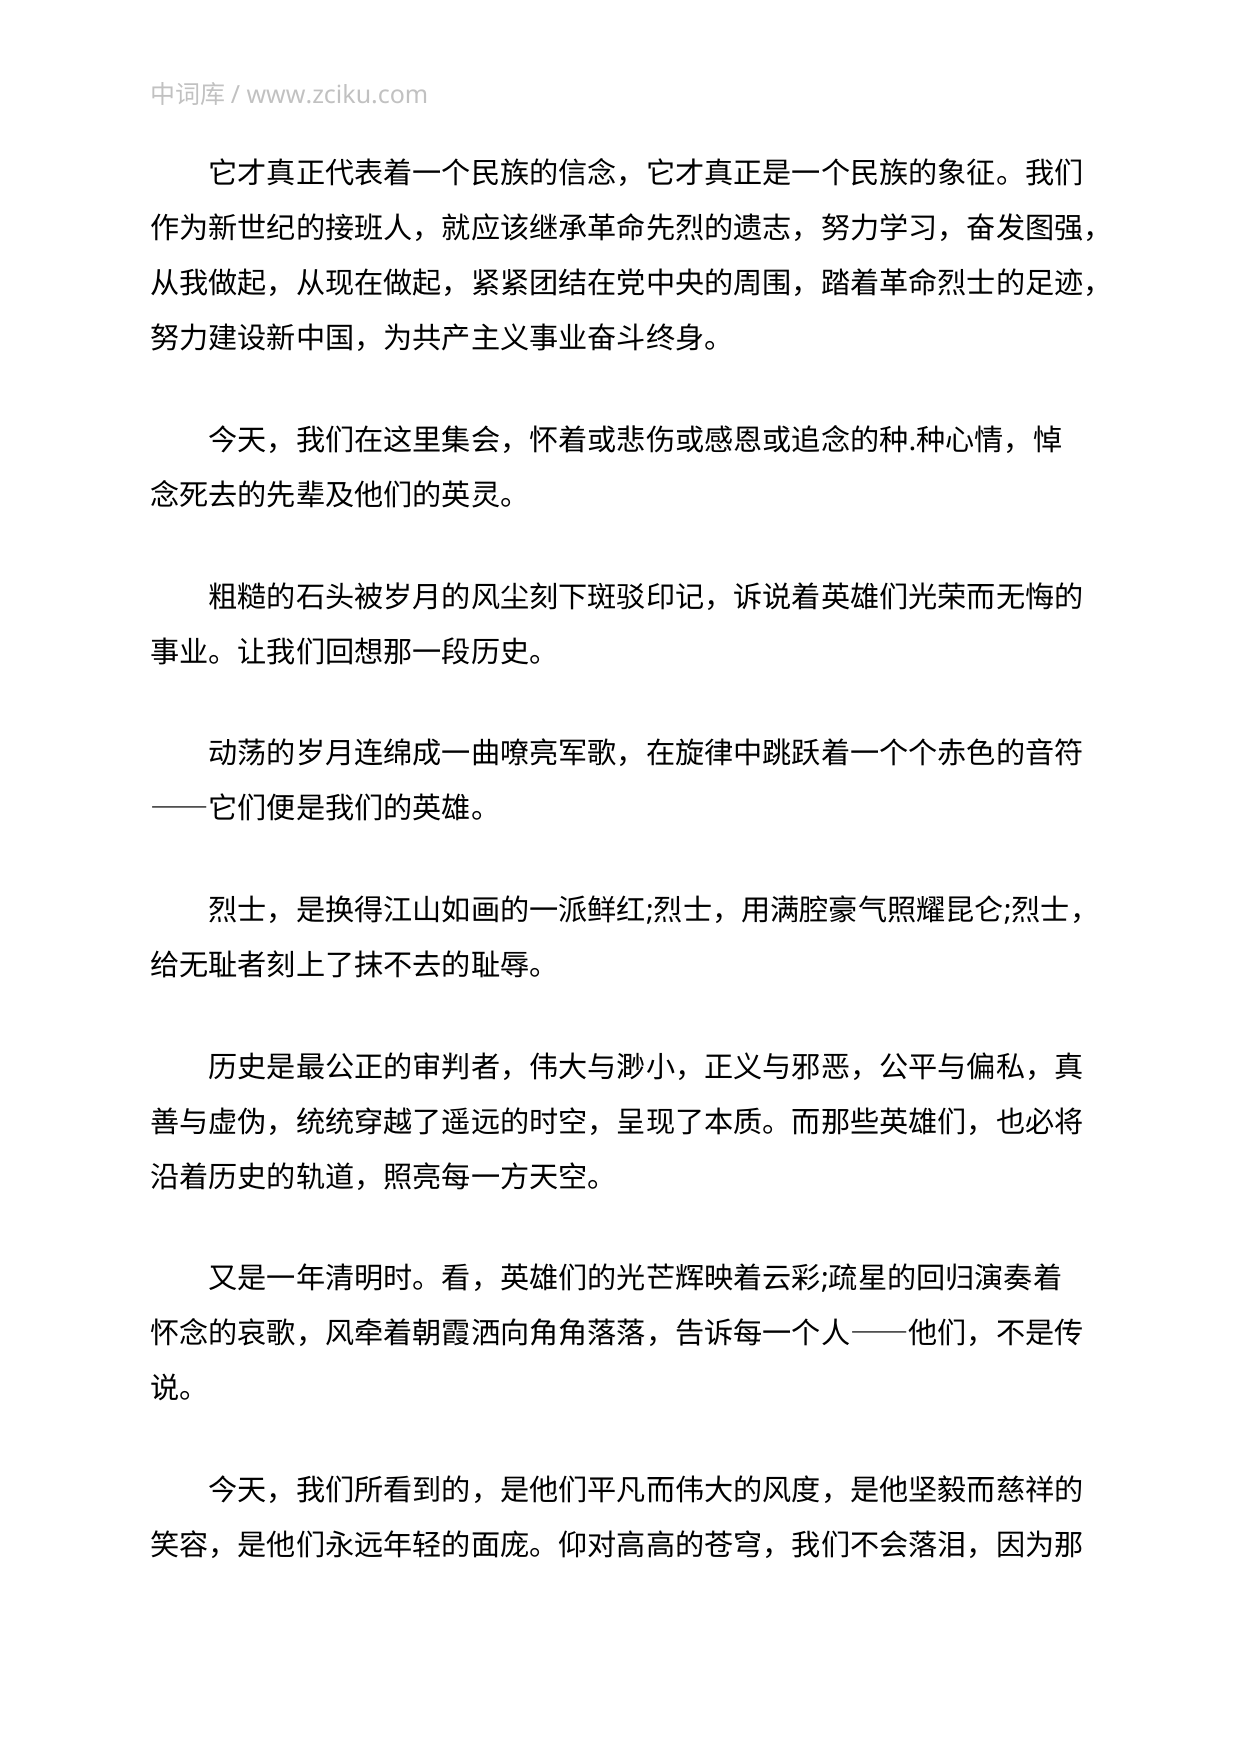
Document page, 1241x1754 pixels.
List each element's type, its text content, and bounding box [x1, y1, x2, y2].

text 历史是最公正的审判者，伟大与渺小，正义与邪恶，公平与偏私，真善与虚伪，统统穿越了遥远的时空，呈现了本质。而那些英雄们，也必将沿着历史的轨道，照亮每一方天空。 [150, 1043, 1090, 1195]
text 它才真正代表着一个民族的信念，它才真正是一个民族的象征。我们作为新世纪的接班人，就应该继承革命先烈的遗志，努力学习，奋发图强，从我做起，从现在做起，紧紧团结在党中央的周围，踏着革命烈士的足迹，努力建设新中国，为共产主义事业奋斗终身。 [150, 150, 1090, 357]
text 又是一年清明时。看，英雄们的光芒辉映着云彩;疏星的回归演奏着怀念的哀歌，风牵着朝霞洒向角角落落，告诉每一个人——他们，不是传说。 [150, 1255, 1090, 1407]
text 动荡的岁月连绵成一曲嘹亮军歌，在旋律中跳跃着一个个赤色的音符——它们便是我们的英雄。 [150, 730, 1090, 827]
text 粗糙的石头被岁月的风尘刻下斑驳印记，诉说着英雄们光荣而无悔的事业。让我们回想那一段历史。 [150, 573, 1090, 670]
text 烈士，是换得江山如画的一派鲜红;烈士，用满腔豪气照耀昆仑;烈士，给无耻者刻上了抹不去的耻辱。 [150, 887, 1090, 984]
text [150, 1467, 1090, 1564]
text 今天，我们在这里集会，怀着或悲伤或感恩或追念的种.种心情，悼念死去的先辈及他们的英灵。 [150, 416, 1090, 514]
